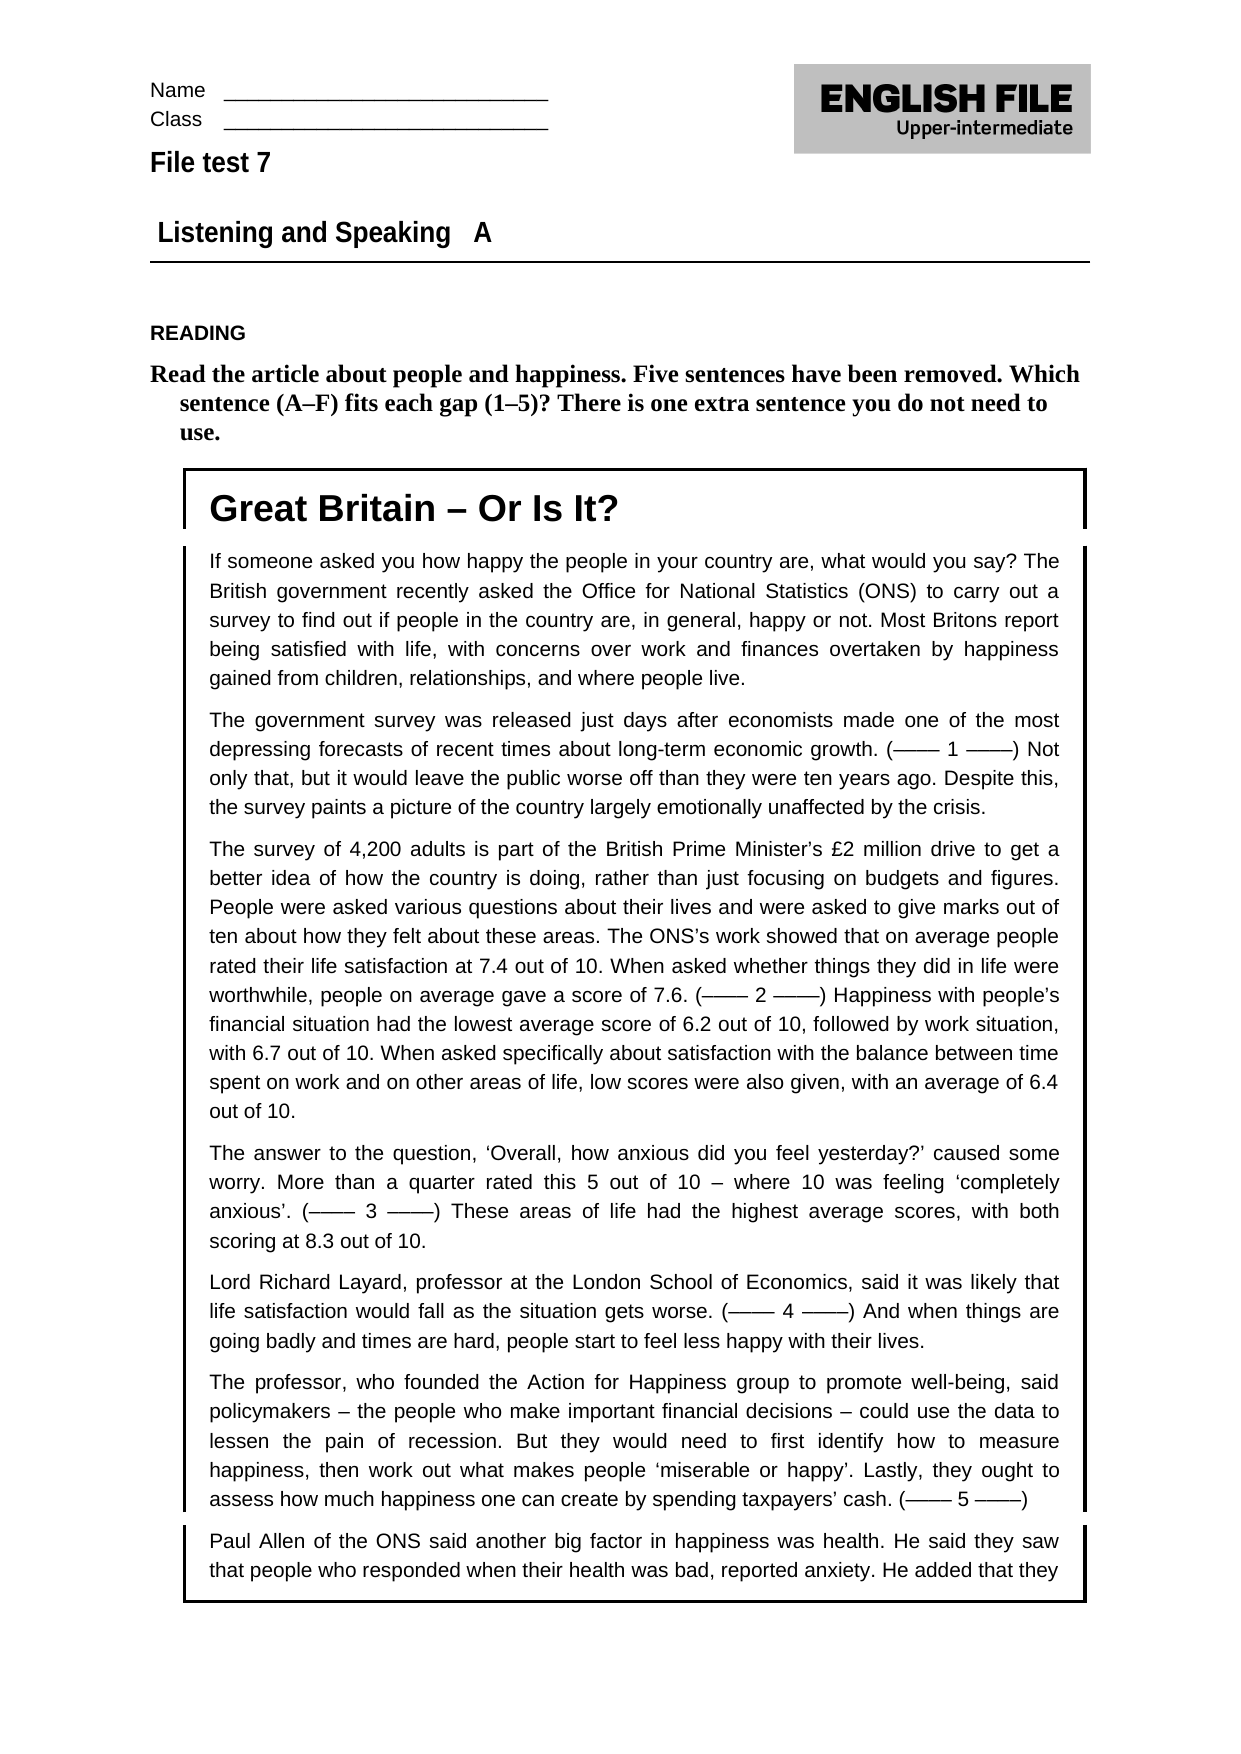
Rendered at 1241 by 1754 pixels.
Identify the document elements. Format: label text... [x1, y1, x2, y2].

text The professor, who founded the Action for Happiness group to promote well-being, said policymakers – the people who make important financial decisions – could use the data to lessen the pain of recession. But they would need to first identify how to measure happiness, then work out what makes people ‘miserable or happy’. Lastly, they ought to assess how much happiness one can create by spending taxpayers’ cash. (–––– 5 ––––) [186, 1366, 1083, 1512]
text Lord Richard Layard, professor at the London School of Economics, said it was likely that life satisfaction would fall as the situation gets worse. (–––– 4 ––––) And when things are going badly and times are hard, people start to feel less happy with their lives. [186, 1266, 1083, 1354]
text If someone asked you how happy the people in your country are, what would you say? The British government recently asked the Office for National Statistics (ONS) to carry out a survey to find out if people in the country are, in general, happy or not. Most Britons report being satisfied with life, with concerns over work and finances overtaken by happiness gained from children, relationships, and where people live. [186, 546, 1083, 691]
picture [794, 64, 1091, 154]
text Read the article about people and happiness. Five sentences have been removed. Which sentence (A–F) fits each gap (1–5)? There is one extra sentence you do not need to use. [150, 359, 1090, 447]
text The government survey was released just days after economists made one of the most depressing forecasts of recent times about long-term economic growth. (–––– 1 ––––) Not only that, but it would leave the public worse off than they were ten years ago. Despite this, the survey paints a picture of the country largely emotionally unaffected by the crisis. [186, 704, 1083, 821]
text Great Britain – Or Is It? [186, 471, 1083, 529]
subtitle READING [150, 317, 1090, 347]
text The answer to the question, ‘Overall, how anxious did you feel yesterday?’ caused some worry. More than a quarter rated this 5 out of 10 – where 10 was feeling ‘completely anxious’. (–––– 3 ––––) These areas of life had the highest average scores, with both scoring at 8.3 out of 10. [186, 1137, 1083, 1254]
text The survey of 4,200 adults is part of the British Prime Minister’s £2 million drive to get a better idea of how the country is doing, rather than just focusing on budgets and figures. People were asked various questions about their lives and were asked to give marks out of ten about how they felt about these areas. The ONS’s work showed that on average people rated their life satisfaction at 7.4 out of 10. When asked whether things they did in life were worthwhile, people on average gave a score of 7.6. (–––– 2 ––––) Happiness with people’s financial situation had the lowest average score of 6.2 out of 10, followed by work situation, with 6.7 out of 10. When asked specifically about satisfaction with the balance between time spent on work and on other areas of life, low scores were also given, with an average of 6.4 out of 10. [186, 833, 1083, 1125]
